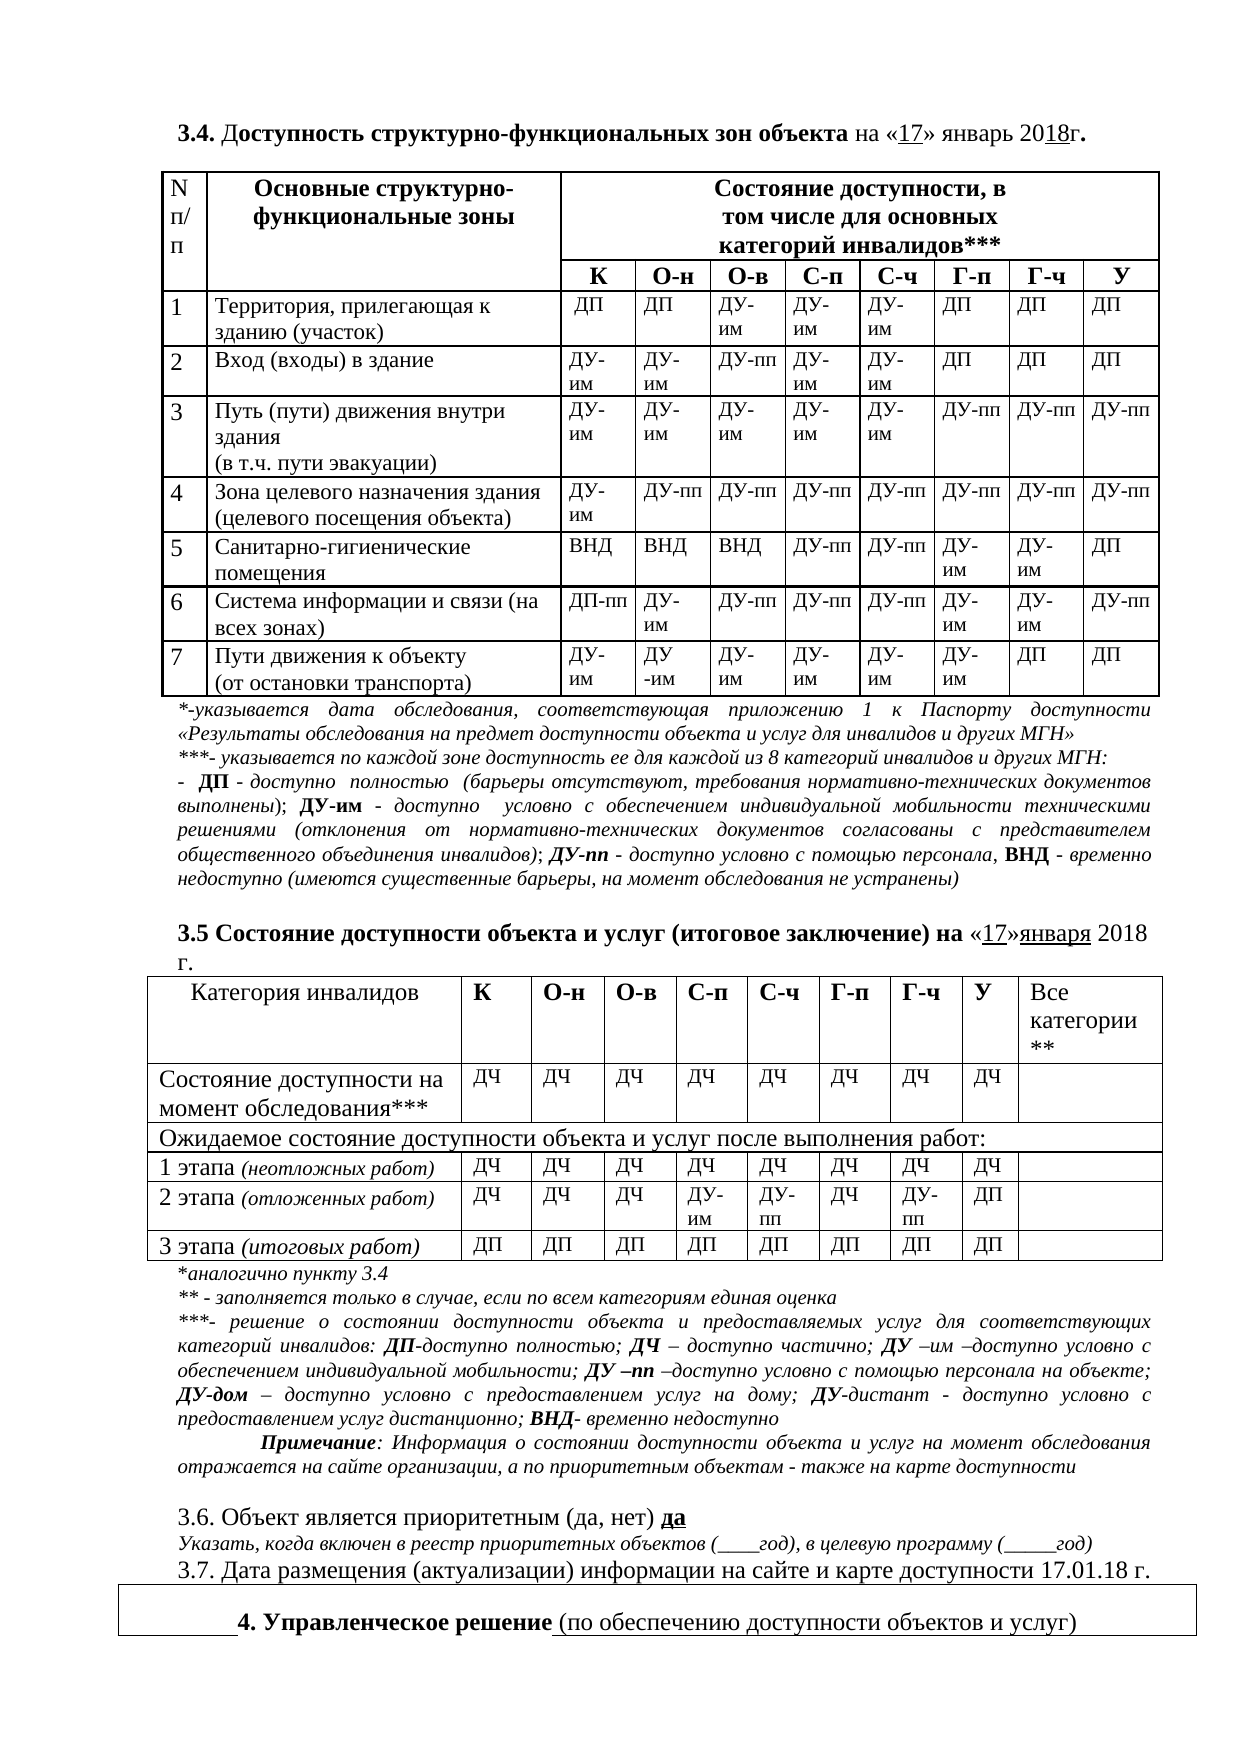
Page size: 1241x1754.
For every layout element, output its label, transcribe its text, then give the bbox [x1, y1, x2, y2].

table_cell ДУ-им [562, 397, 635, 476]
table_header О-в [605, 977, 676, 1063]
table_cell Вход (входы) в здание [208, 347, 560, 395]
table_cell С-ч [861, 261, 934, 290]
table_cell ДУ-им [636, 347, 710, 395]
table_cell ДУ-пп [861, 478, 934, 531]
table_cell ДЧ [891, 1064, 962, 1122]
table_cell ДЧ [820, 1153, 890, 1181]
table_cell 7 [164, 642, 206, 695]
table_header Категория инвалидов [148, 977, 461, 1063]
table_header С-ч [748, 977, 819, 1063]
table_cell ДУ-им [935, 588, 1009, 640]
table_cell ДУ-пп [891, 1182, 962, 1230]
table_cell ДП [935, 347, 1009, 395]
table_header Все категории ** [1019, 977, 1162, 1063]
table_cell ДП [1084, 533, 1158, 585]
table_cell ДЧ [532, 1182, 604, 1230]
table_cell О-в [711, 261, 785, 290]
table_cell ДП [562, 292, 635, 344]
table_cell ДЧ [605, 1064, 676, 1122]
text 3.7. Дата размещения (актуализации) информации на сайте и карте доступности 17.01.18 г. [177, 1555, 1152, 1583]
text Примечание: Информация о состоянии доступности объекта и услуг на момент обследования отражается на сайте организации, а по приоритетным объектам - также на карте доступности [177, 1430, 1152, 1478]
table_cell 5 [164, 533, 206, 585]
table_cell ВНД [711, 533, 785, 585]
table_cell ДП [532, 1231, 604, 1260]
text ***- решение о состоянии доступности объекта и предоставляемых услуг для соответствующих категорий инвалидов: ДП-доступно полностью; ДЧ – доступно частично; ДУ –им –доступно условно с обеспечением индивидуальной мобильности; ДУ –пп –доступно условно с помощью персонала на объекте; ДУ-дом – доступно условно с предоставлением услуг на дому; ДУ-дистант - доступно условно с предоставлением услуг дистанционно; ВНД- временно недоступно [177, 1309, 1152, 1430]
table_cell ДУ-им [562, 478, 635, 531]
table_cell ДУ-пп [786, 588, 859, 640]
table_header У [963, 977, 1018, 1063]
table_cell ДЧ [532, 1153, 604, 1181]
table_cell ДП [605, 1231, 676, 1260]
table_cell ДУ-пп [786, 478, 859, 531]
table_cell ДП [1010, 292, 1083, 344]
table_cell ДУ-им [562, 642, 635, 695]
table_cell 3 [164, 397, 206, 476]
table_cell 2 [164, 347, 206, 395]
table_cell ДП-пп [562, 588, 635, 640]
table_cell 4 [164, 478, 206, 531]
table_header Г-ч [891, 977, 962, 1063]
table_cell ДЧ [891, 1153, 962, 1181]
table_cell ДУ-пп [861, 588, 934, 640]
table_cell Территория, прилегающая к зданию (участок) [208, 292, 560, 344]
table_cell ДП [1084, 292, 1158, 344]
table_cell 6 [164, 588, 206, 640]
table_cell Г-п [935, 261, 1009, 290]
table_cell ДП [935, 292, 1009, 344]
table_cell ДУ-пп [711, 588, 785, 640]
table_cell Зона целевого назначения здания (целевого посещения объекта) [208, 478, 560, 531]
table_cell ДУ-им [861, 642, 934, 695]
table_cell ВНД [562, 533, 635, 585]
table_cell ДП [963, 1182, 1018, 1230]
table_cell Система информации и связи (на всех зонах) [208, 588, 560, 640]
text ** - заполняется только в случае, если по всем категориям единая оценка [177, 1285, 1152, 1309]
table_cell ДЧ [462, 1064, 531, 1122]
table_cell Ожидаемое состояние доступности объекта и услуг после выполнения работ: [148, 1123, 1162, 1151]
table_cell ДУ-пп [711, 478, 785, 531]
table_cell ДУ-им [636, 588, 710, 640]
table_cell ДЧ [462, 1153, 531, 1181]
table_header Основные структурно-функциональные зоны [208, 173, 560, 290]
table_cell ДУ-им [677, 1182, 747, 1230]
table_header Г-п [820, 977, 890, 1063]
table_cell ДУ-им [711, 397, 785, 476]
table_cell ДЧ [605, 1182, 676, 1230]
table_cell Г-ч [1010, 261, 1083, 290]
table_cell ДУ-им [935, 533, 1009, 585]
text 3.6. Объект является приоритетным (да, нет) да [177, 1502, 1152, 1531]
table_cell 1 [164, 292, 206, 344]
table_cell ДУ-им [935, 642, 1009, 695]
table_cell ДП [1084, 347, 1158, 395]
text Указать, когда включен в реестр приоритетных объектов (____год), в целевую программу (_____год) [177, 1531, 1152, 1555]
table_cell У [1084, 261, 1158, 290]
table_cell ДУ-им [636, 397, 710, 476]
table_cell ДП [636, 292, 710, 344]
text *-указывается дата обследования, соответствующая приложению 1 к Паспорту доступности «Результаты обследования на предмет доступности объекта и услуг для инвалидов и других МГН» [177, 697, 1152, 745]
table_cell 3 этапа (итоговых работ) [148, 1231, 461, 1260]
table_cell ДЧ [748, 1153, 819, 1181]
table_cell ДУ-им [711, 642, 785, 695]
table_cell ДП [1084, 642, 1158, 695]
table_cell ДП [963, 1231, 1018, 1260]
table_cell ДУ-им [786, 347, 859, 395]
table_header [119, 1585, 1196, 1635]
text *аналогично пункту 3.4 [177, 1261, 1152, 1285]
table_cell ДУ-пп [636, 478, 710, 531]
table_cell ДП [677, 1231, 747, 1260]
table_cell ДУ-пп [1010, 478, 1083, 531]
table_cell ДЧ [963, 1064, 1018, 1122]
table_cell [1019, 1182, 1162, 1230]
table_cell ДУ-пп [786, 533, 859, 585]
table_cell ДЧ [748, 1064, 819, 1122]
text ***- указывается по каждой зоне доступность ее для каждой из 8 категорий инвалидов и других МГН: [177, 745, 1152, 769]
table_cell ДУ-пп [861, 533, 934, 585]
table_cell Путь (пути) движения внутри здания (в т.ч. пути эвакуации) [208, 397, 560, 476]
table_cell ДУ-пп [935, 478, 1009, 531]
table_cell 1 этапа (неотложных работ) [148, 1153, 461, 1181]
table_cell ДП [462, 1231, 531, 1260]
table_cell ДУ-пп [748, 1182, 819, 1230]
table_cell ДУ-им [861, 292, 934, 344]
table_cell ДЧ [820, 1182, 890, 1230]
table_header Состояние доступности, в том числе для основных категорий инвалидов*** [562, 173, 1158, 259]
table_cell ДЧ [605, 1153, 676, 1181]
table_cell К [562, 261, 635, 290]
table_cell ДУ-им [786, 292, 859, 344]
table_cell ДУ-им [711, 292, 785, 344]
table_cell 2 этапа (отложенных работ) [148, 1182, 461, 1230]
table_cell ДЧ [820, 1064, 890, 1122]
table_cell ДУ -им [636, 642, 710, 695]
table_cell ВНД [636, 533, 710, 585]
table_cell ДЧ [963, 1153, 1018, 1181]
table_cell ДУ-пп [1084, 478, 1158, 531]
table_cell ДУ-пп [711, 347, 785, 395]
table_cell Пути движения к объекту (от остановки транспорта) [208, 642, 560, 695]
text 3.4. Доступность структурно-функциональных зон объекта на «17» январь 2018г. [177, 118, 1152, 147]
table_cell ДП [891, 1231, 962, 1260]
table_header N п/п [164, 173, 206, 290]
table_cell ДУ-пп [1084, 588, 1158, 640]
table_cell ДУ-им [1010, 533, 1083, 585]
table_cell С-п [786, 261, 859, 290]
text 3.5 Состояние доступности объекта и услуг (итоговое заключение) на «17»января 2018 г. [177, 918, 1152, 976]
table_cell ДЧ [532, 1064, 604, 1122]
table_cell Состояние доступности на момент обследования*** [148, 1064, 461, 1122]
table_cell ДУ-им [1010, 588, 1083, 640]
table_cell ДУ-им [861, 397, 934, 476]
table_cell Санитарно-гигиенические помещения [208, 533, 560, 585]
table_cell ДЧ [462, 1182, 531, 1230]
table_cell ДУ-пп [935, 397, 1009, 476]
table_cell ДП [1010, 347, 1083, 395]
table_cell ДУ-пп [1010, 397, 1083, 476]
table_cell ДУ-им [786, 397, 859, 476]
table_header К [462, 977, 531, 1063]
table_cell [1019, 1153, 1162, 1181]
table_header О-н [532, 977, 604, 1063]
table_cell ДУ-им [786, 642, 859, 695]
table_cell [1019, 1231, 1162, 1260]
table_cell ДП [820, 1231, 890, 1260]
table_cell ДЧ [677, 1153, 747, 1181]
table_cell О-н [636, 261, 710, 290]
text - ДП - доступно полностью (барьеры отсутствуют, требования нормативно-технических документов выполнены); ДУ-им - доступно условно с обеспечением индивидуальной мобильности техническими решениями (отклонения от нормативно-технических документов согласованы с представителем общественного объединения инвалидов); ДУ-пп - доступно условно с помощью персонала, ВНД - временно недоступно (имеются существенные барьеры, на момент обследования не устранены) [177, 769, 1152, 889]
table_cell ДУ-пп [1084, 397, 1158, 476]
table_cell [1019, 1064, 1162, 1122]
table_header С-п [677, 977, 747, 1063]
table_cell ДП [748, 1231, 819, 1260]
table_cell ДУ-им [861, 347, 934, 395]
table_cell ДП [1010, 642, 1083, 695]
table_cell ДЧ [677, 1064, 747, 1122]
table_cell ДУ-им [562, 347, 635, 395]
